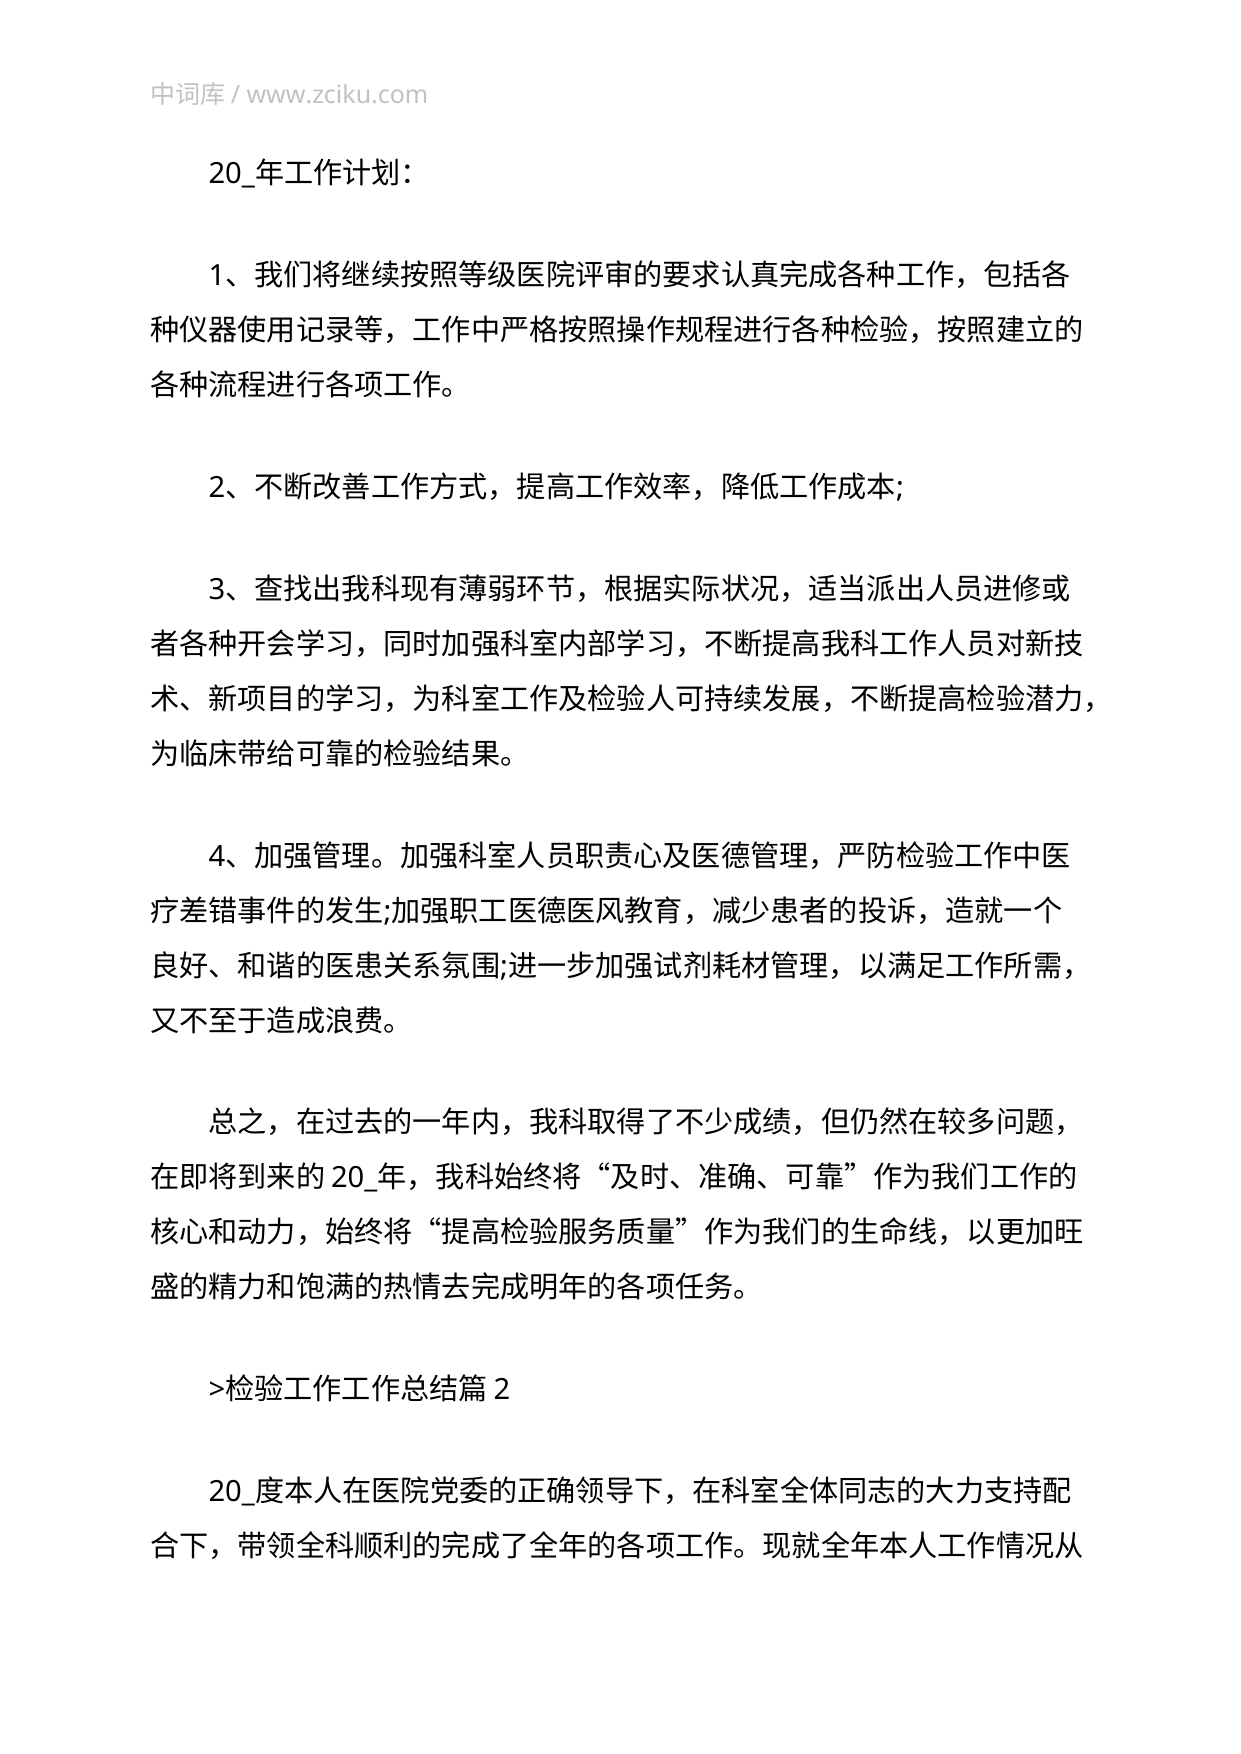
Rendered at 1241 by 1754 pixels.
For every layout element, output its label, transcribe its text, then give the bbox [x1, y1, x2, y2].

text 20_年工作计划： [150, 150, 1090, 192]
text 总之，在过去的一年内，我科取得了不少成绩，但仍然在较多问题，在即将到来的20_年，我科始终将“及时、准确、可靠”作为我们工作的核心和动力，始终将“提高检验服务质量”作为我们的生命线，以更加旺盛的精力和饱满的热情去完成明年的各项任务。 [150, 1099, 1090, 1306]
text 1、我们将继续按照等级医院评审的要求认真完成各种工作，包括各种仪器使用记录等，工作中严格按照操作规程进行各种检验，按照建立的各种流程进行各项工作。 [150, 252, 1090, 404]
text 4、加强管理。加强科室人员职责心及医德管理，严防检验工作中医疗差错事件的发生;加强职工医德医风教育，减少患者的投诉，造就一个良好、和谐的医患关系氛围;进一步加强试剂耗材管理，以满足工作所需，又不至于造成浪费。 [150, 832, 1090, 1039]
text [150, 1467, 1090, 1565]
text 3、查找出我科现有薄弱环节，根据实际状况，适当派出人员进修或者各种开会学习，同时加强科室内部学习，不断提高我科工作人员对新技术、新项目的学习，为科室工作及检验人可持续发展，不断提高检验潜力，为临床带给可靠的检验结果。 [150, 566, 1090, 773]
text >检验工作工作总结篇2 [150, 1366, 1090, 1408]
text 2、不断改善工作方式，提高工作效率，降低工作成本; [150, 464, 1090, 506]
